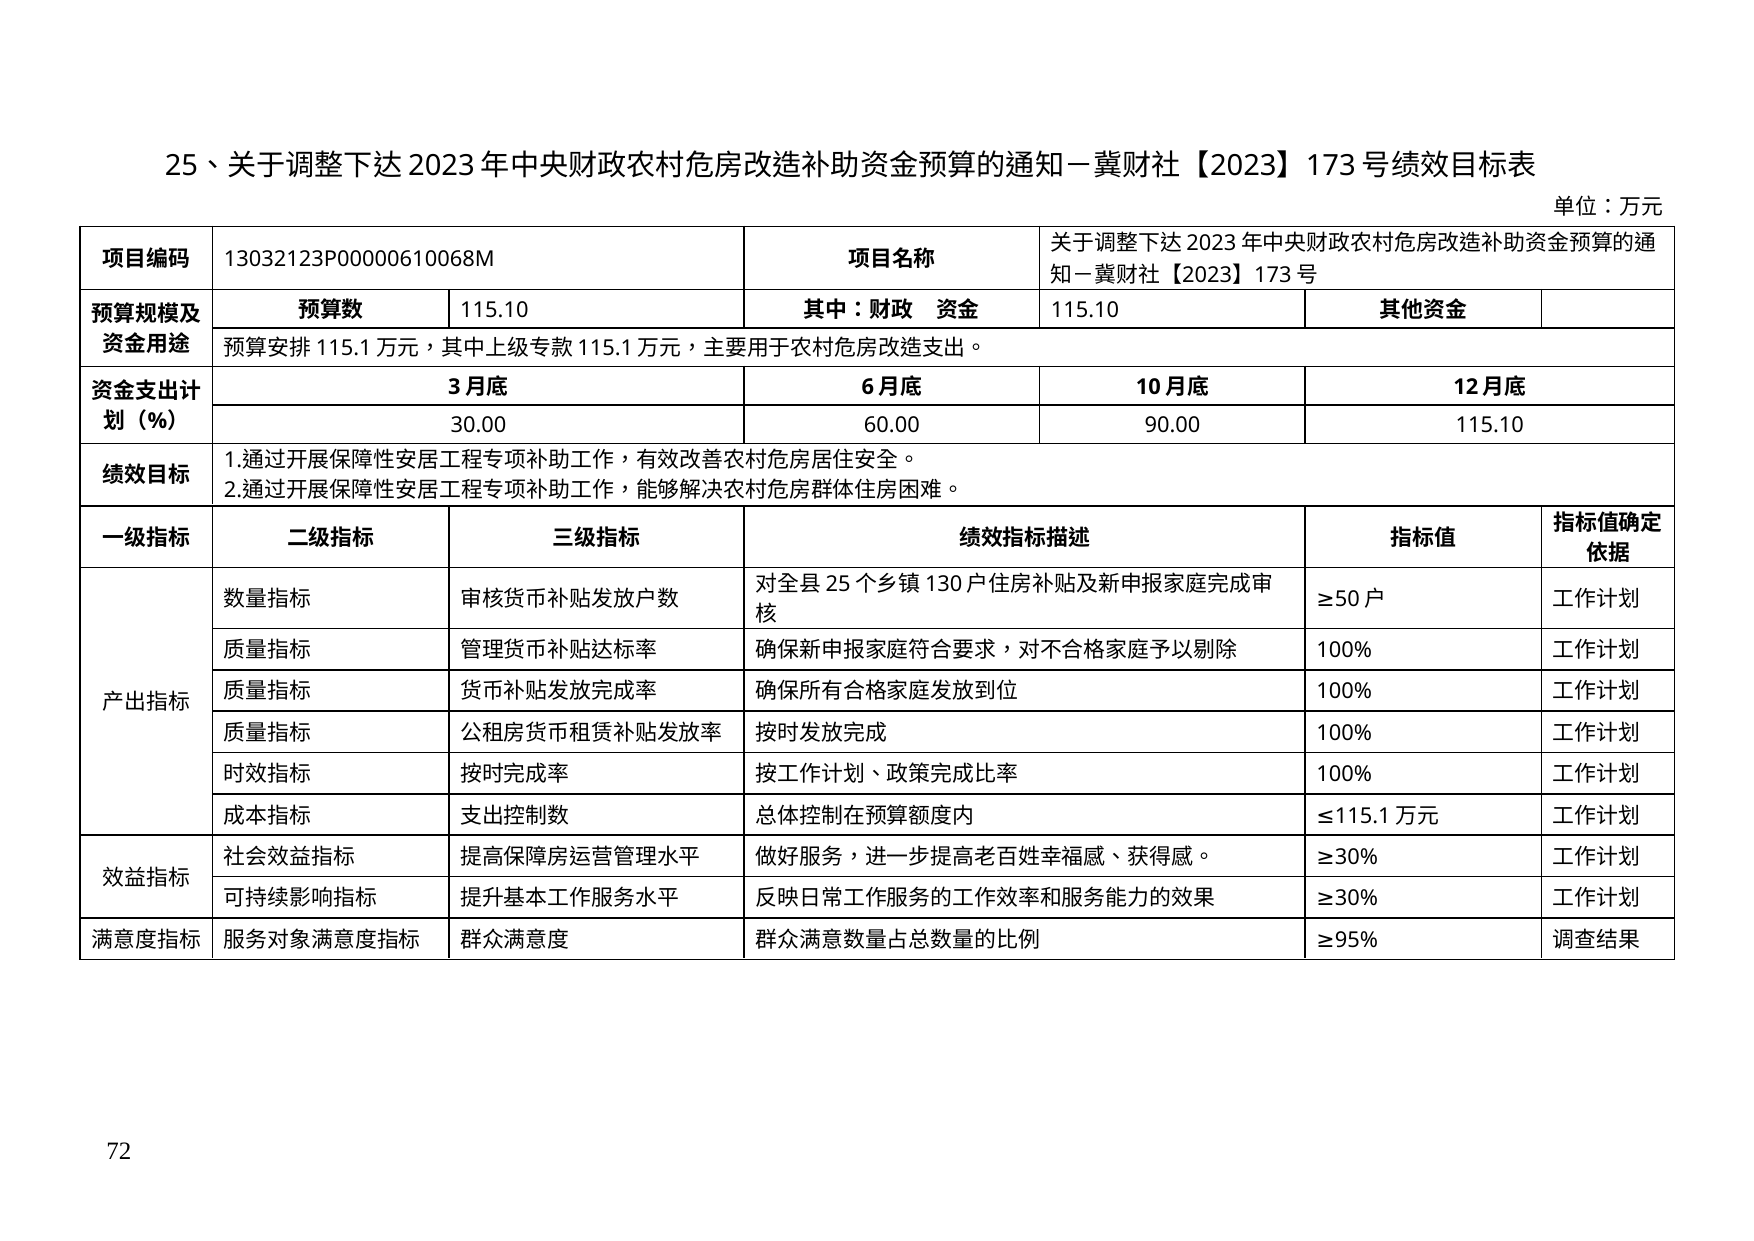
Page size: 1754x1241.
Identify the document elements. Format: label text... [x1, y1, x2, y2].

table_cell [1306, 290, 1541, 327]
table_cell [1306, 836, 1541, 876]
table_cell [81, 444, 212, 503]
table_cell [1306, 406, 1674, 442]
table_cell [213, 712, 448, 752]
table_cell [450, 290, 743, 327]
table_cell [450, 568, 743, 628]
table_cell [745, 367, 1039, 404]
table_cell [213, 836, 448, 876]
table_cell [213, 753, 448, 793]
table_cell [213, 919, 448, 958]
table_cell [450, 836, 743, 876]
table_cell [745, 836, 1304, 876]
text 25、关于调整下达2023年中央财政农村危房改造补助资金预算的通知－冀财社【2023】173号绩效目标表 [106, 142, 1648, 184]
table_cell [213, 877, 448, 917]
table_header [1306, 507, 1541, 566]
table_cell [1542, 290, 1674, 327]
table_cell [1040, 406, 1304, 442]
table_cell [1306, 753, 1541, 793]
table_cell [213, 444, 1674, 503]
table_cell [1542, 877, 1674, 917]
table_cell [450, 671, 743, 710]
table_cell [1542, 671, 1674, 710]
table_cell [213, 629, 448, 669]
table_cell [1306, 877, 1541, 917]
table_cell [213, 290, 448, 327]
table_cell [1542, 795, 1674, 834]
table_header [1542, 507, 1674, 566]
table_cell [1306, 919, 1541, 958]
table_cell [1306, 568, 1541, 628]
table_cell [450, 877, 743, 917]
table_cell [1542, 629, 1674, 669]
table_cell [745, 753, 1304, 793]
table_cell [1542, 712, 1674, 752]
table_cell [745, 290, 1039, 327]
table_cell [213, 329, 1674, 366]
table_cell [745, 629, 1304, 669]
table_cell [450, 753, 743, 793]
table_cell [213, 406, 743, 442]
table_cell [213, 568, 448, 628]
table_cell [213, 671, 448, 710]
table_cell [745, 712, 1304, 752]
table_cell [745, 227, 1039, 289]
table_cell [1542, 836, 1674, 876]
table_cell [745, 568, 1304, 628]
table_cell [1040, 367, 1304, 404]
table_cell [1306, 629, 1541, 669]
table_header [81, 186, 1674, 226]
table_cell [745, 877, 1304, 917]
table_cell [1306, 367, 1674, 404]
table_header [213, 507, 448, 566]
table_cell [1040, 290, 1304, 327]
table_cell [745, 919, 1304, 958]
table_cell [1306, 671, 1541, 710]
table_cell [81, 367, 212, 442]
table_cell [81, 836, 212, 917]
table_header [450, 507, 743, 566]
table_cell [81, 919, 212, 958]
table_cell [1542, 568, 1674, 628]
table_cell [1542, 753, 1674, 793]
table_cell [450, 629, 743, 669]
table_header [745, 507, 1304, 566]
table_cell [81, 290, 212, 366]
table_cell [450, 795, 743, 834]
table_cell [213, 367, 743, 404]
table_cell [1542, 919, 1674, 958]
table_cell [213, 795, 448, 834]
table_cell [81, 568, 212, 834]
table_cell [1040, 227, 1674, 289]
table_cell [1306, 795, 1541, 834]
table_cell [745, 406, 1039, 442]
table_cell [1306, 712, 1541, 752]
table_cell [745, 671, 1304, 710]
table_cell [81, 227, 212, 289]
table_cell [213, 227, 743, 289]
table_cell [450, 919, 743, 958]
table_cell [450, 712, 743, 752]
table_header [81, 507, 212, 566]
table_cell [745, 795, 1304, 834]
